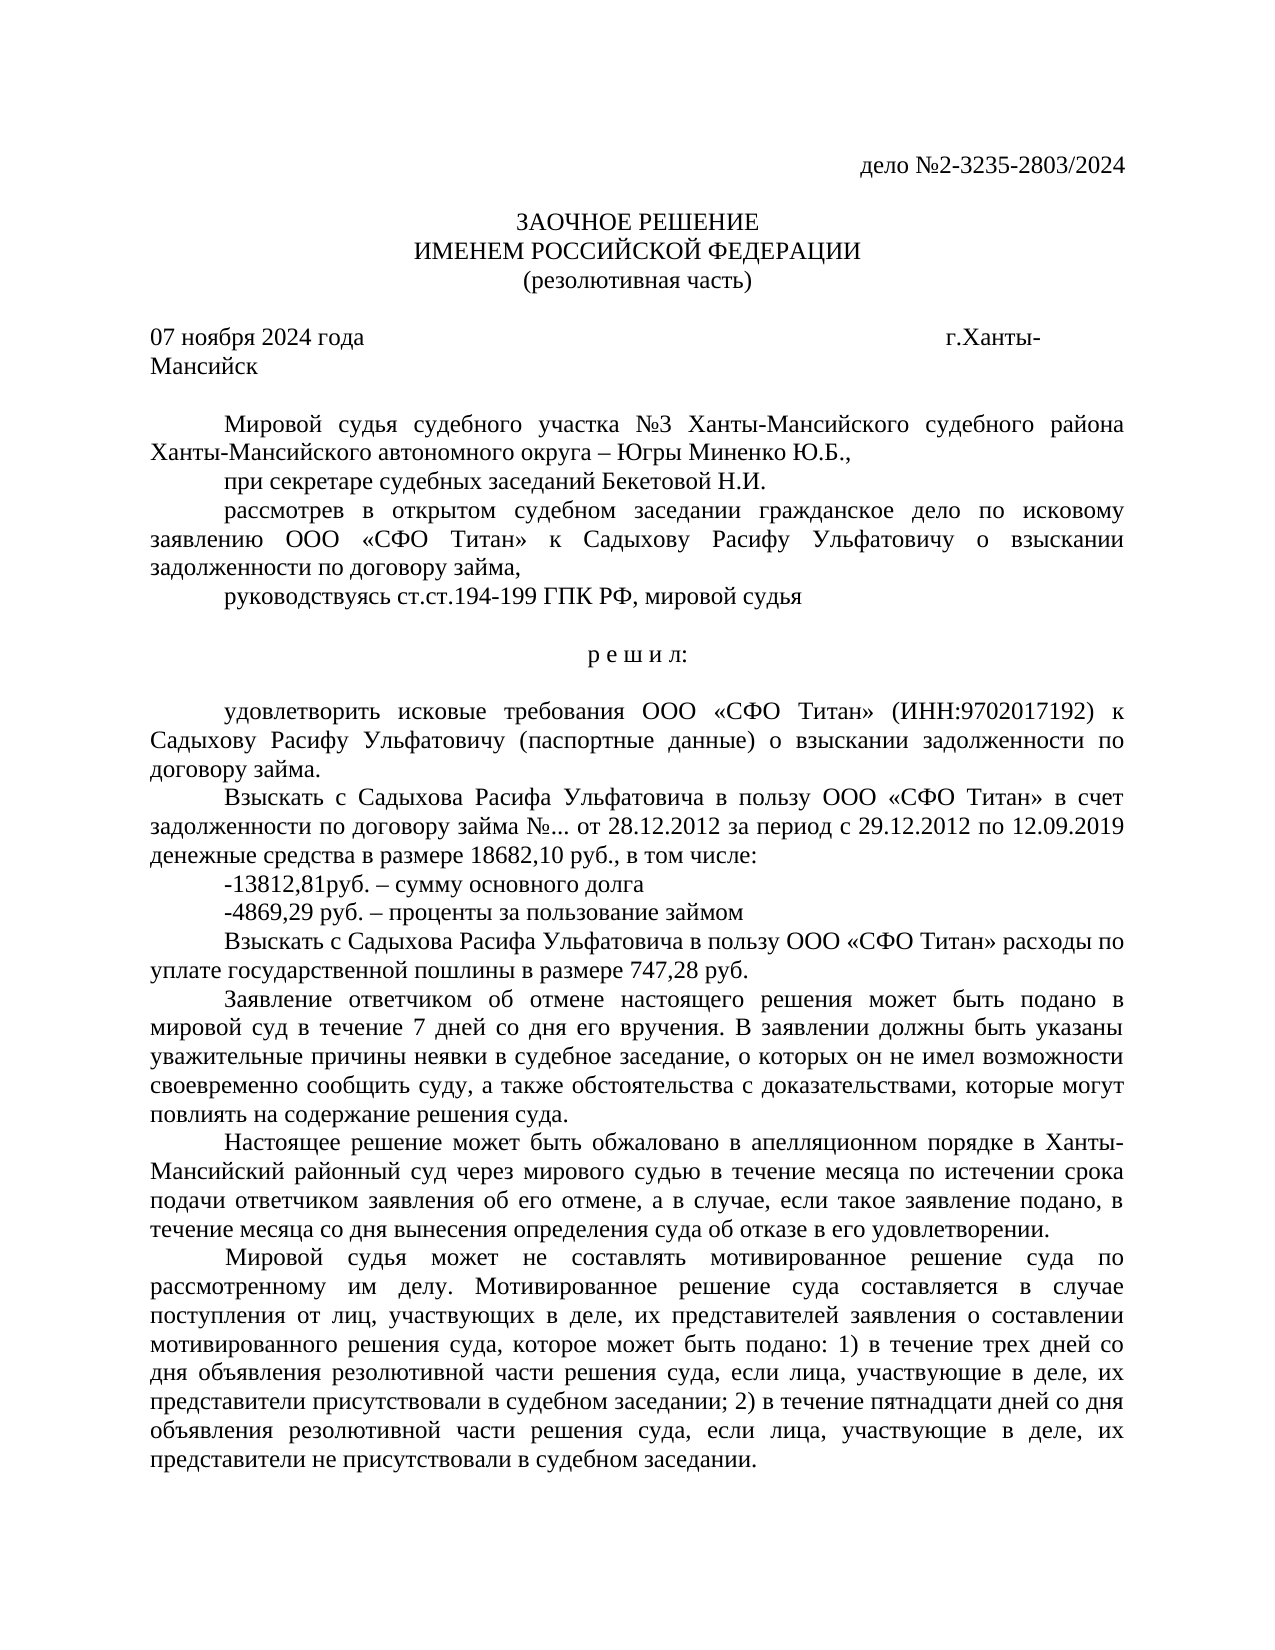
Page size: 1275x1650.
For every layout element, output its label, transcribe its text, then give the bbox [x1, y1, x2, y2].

text (резолютивная часть) [150, 265, 1125, 294]
text Взыскать с Садыхова Расифа Ульфатовича в пользу ООО «СФО Титан» в счет задолженности по договору займа №... от 28.12.2012 за период с 29.12.2012 по 12.09.2019 денежные средства в размере 18682,10 руб., в том числе: [150, 782, 1125, 869]
text Настоящее решение может быть обжаловано в апелляционном порядке в Ханты-Мансийский районный суд через мирового судью в течение месяца по истечении срока подачи ответчиком заявления об его отмене, а в случае, если такое заявление подано, в течение месяца со дня вынесения определения суда об отказе в его удовлетворении. [150, 1127, 1125, 1242]
text ЗАОЧНОЕ РЕШЕНИЕ [150, 207, 1125, 236]
text Мировой судья может не составлять мотивированное решение суда по рассмотренному им делу. Мотивированное решение суда составляется в случае поступления от лиц, участвующих в деле, их представителей заявления о составлении мотивированного решения суда, которое может быть подано: 1) в течение трех дней со дня объявления резолютивной части решения суда, если лица, участвующие в деле, их представители присутствовали в судебном заседании; 2) в течение пятнадцати дней со дня объявления резолютивной части решения суда, если лица, участвующие в деле, их представители не присутствовали в судебном заседании. [150, 1242, 1125, 1472]
text р е ш и л: [150, 639, 1125, 667]
text руководствуясь ст.ст.194-199 ГПК РФ, мировой судья [150, 581, 1125, 610]
text Заявление ответчиком об отмене настоящего решения может быть подано в мировой суд в течение 7 дней со дня его вручения. В заявлении должны быть указаны уважительные причины неявки в судебное заседание, о которых он не имел возможности своевременно сообщить суду, а также обстоятельства с доказательствами, которые могут повлиять на содержание решения суда. [150, 984, 1125, 1127]
text рассмотрев в открытом судебном заседании гражданское дело по исковому заявлению ООО «СФО Титан» к Садыхову Расифу Ульфатовичу о взыскании задолженности по договору займа, [150, 495, 1125, 581]
text -13812,81руб. – сумму основного долга [150, 869, 1125, 897]
text Взыскать с Садыхова Расифа Ульфатовича в пользу ООО «СФО Титан» расходы по уплате государственной пошлины в размере 747,28 руб. [150, 926, 1125, 984]
text при секретаре судебных заседаний Бекетовой Н.И. [150, 466, 1125, 495]
text Мировой судья судебного участка №3 Ханты-Мансийского судебного района Ханты-Мансийского автономного округа – Югры Миненко Ю.Б., [150, 409, 1125, 466]
text ИМЕНЕМ РОССИЙСКОЙ ФЕДЕРАЦИИ [150, 236, 1125, 265]
text удовлетворить исковые требования ООО «СФО Титан» (ИНН:9702017192) к Садыхову Расифу Ульфатовичу (паспортные данные) о взыскании задолженности по договору займа. [150, 696, 1125, 782]
text 07 ноября 2024 года г.Ханты-Мансийск [150, 322, 1125, 380]
text -4869,29 руб. – проценты за пользование займом [150, 897, 1125, 926]
text дело №2-3235-2803/2024 [150, 150, 1125, 179]
